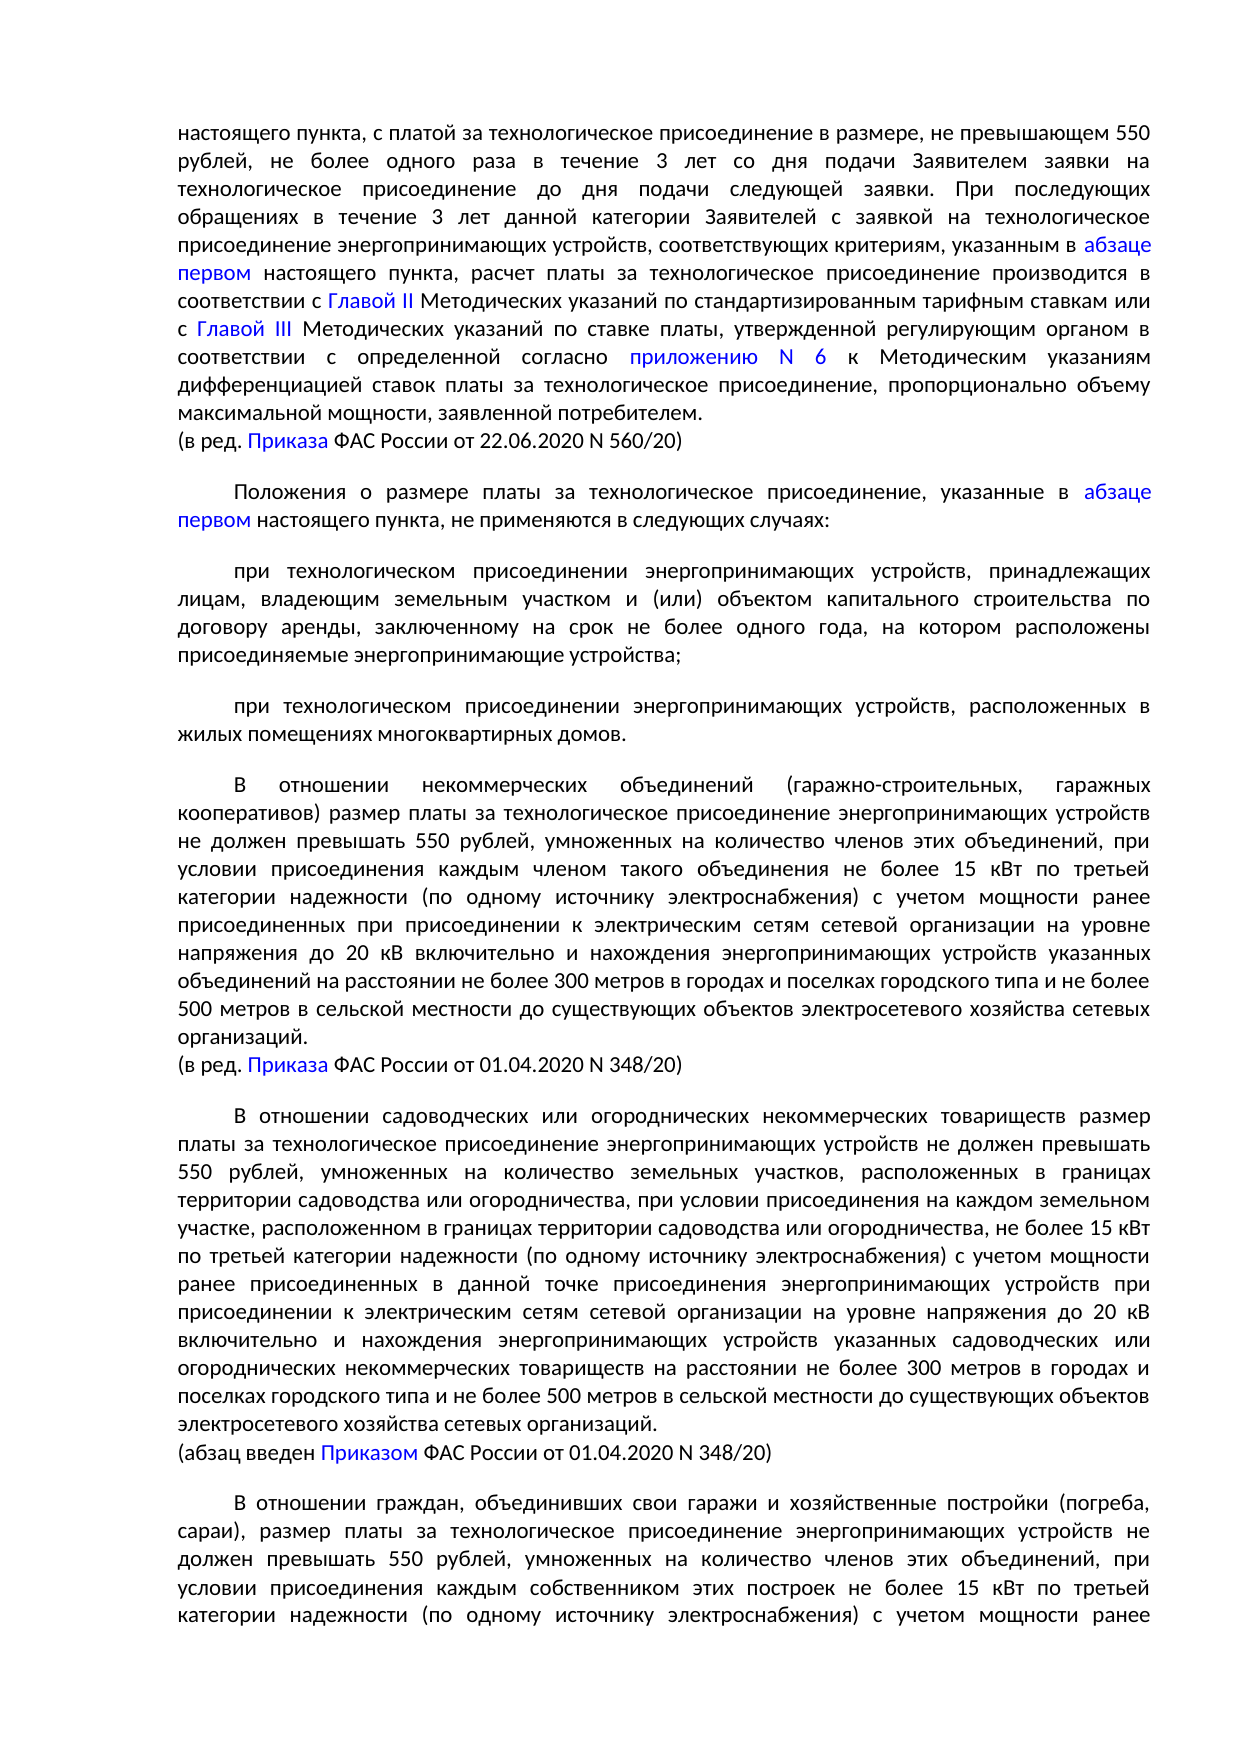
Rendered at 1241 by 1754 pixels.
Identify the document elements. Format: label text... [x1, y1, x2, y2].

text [177, 118, 1152, 426]
text Положения о размере платы за технологическое присоединение, указанные в абзаце первом настоящего пункта, не применяются в следующих случаях: [177, 477, 1152, 533]
text при технологическом присоединении энергопринимающих устройств, расположенных в жилых помещениях многоквартирных домов. [177, 691, 1152, 747]
text (абзац введен Приказом ФАС России от 01.04.2020 N 348/20) [177, 1438, 1152, 1466]
text при технологическом присоединении энергопринимающих устройств, принадлежащих лицам, владеющим земельным участком и (или) объектом капитального строительства по договору аренды, заключенному на срок не более одного года, на котором расположены присоединяемые энергопринимающие устройства; [177, 556, 1152, 668]
text В отношении некоммерческих объединений (гаражно-строительных, гаражных кооперативов) размер платы за технологическое присоединение энергопринимающих устройств не должен превышать 550 рублей, умноженных на количество членов этих объединений, при условии присоединения каждым членом такого объединения не более 15 кВт по третьей категории надежности (по одному источнику электроснабжения) с учетом мощности ранее присоединенных при присоединении к электрическим сетям сетевой организации на уровне напряжения до 20 кВ включительно и нахождения энергопринимающих устройств указанных объединений на расстоянии не более 300 метров в городах и поселках городского типа и не более 500 метров в сельской местности до существующих объектов электросетевого хозяйства сетевых организаций. [177, 770, 1152, 1050]
text В отношении садоводческих или огороднических некоммерческих товариществ размер платы за технологическое присоединение энергопринимающих устройств не должен превышать 550 рублей, умноженных на количество земельных участков, расположенных в границах территории садоводства или огородничества, при условии присоединения на каждом земельном участке, расположенном в границах территории садоводства или огородничества, не более 15 кВт по третьей категории надежности (по одному источнику электроснабжения) с учетом мощности ранее присоединенных в данной точке присоединения энергопринимающих устройств при присоединении к электрическим сетям сетевой организации на уровне напряжения до 20 кВ включительно и нахождения энергопринимающих устройств указанных садоводческих или огороднических некоммерческих товариществ на расстоянии не более 300 метров в городах и поселках городского типа и не более 500 метров в сельской местности до существующих объектов электросетевого хозяйства сетевых организаций. [177, 1101, 1152, 1438]
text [177, 1488, 1152, 1629]
text (в ред. Приказа ФАС России от 01.04.2020 N 348/20) [177, 1050, 1152, 1078]
text (в ред. Приказа ФАС России от 22.06.2020 N 560/20) [177, 426, 1152, 454]
